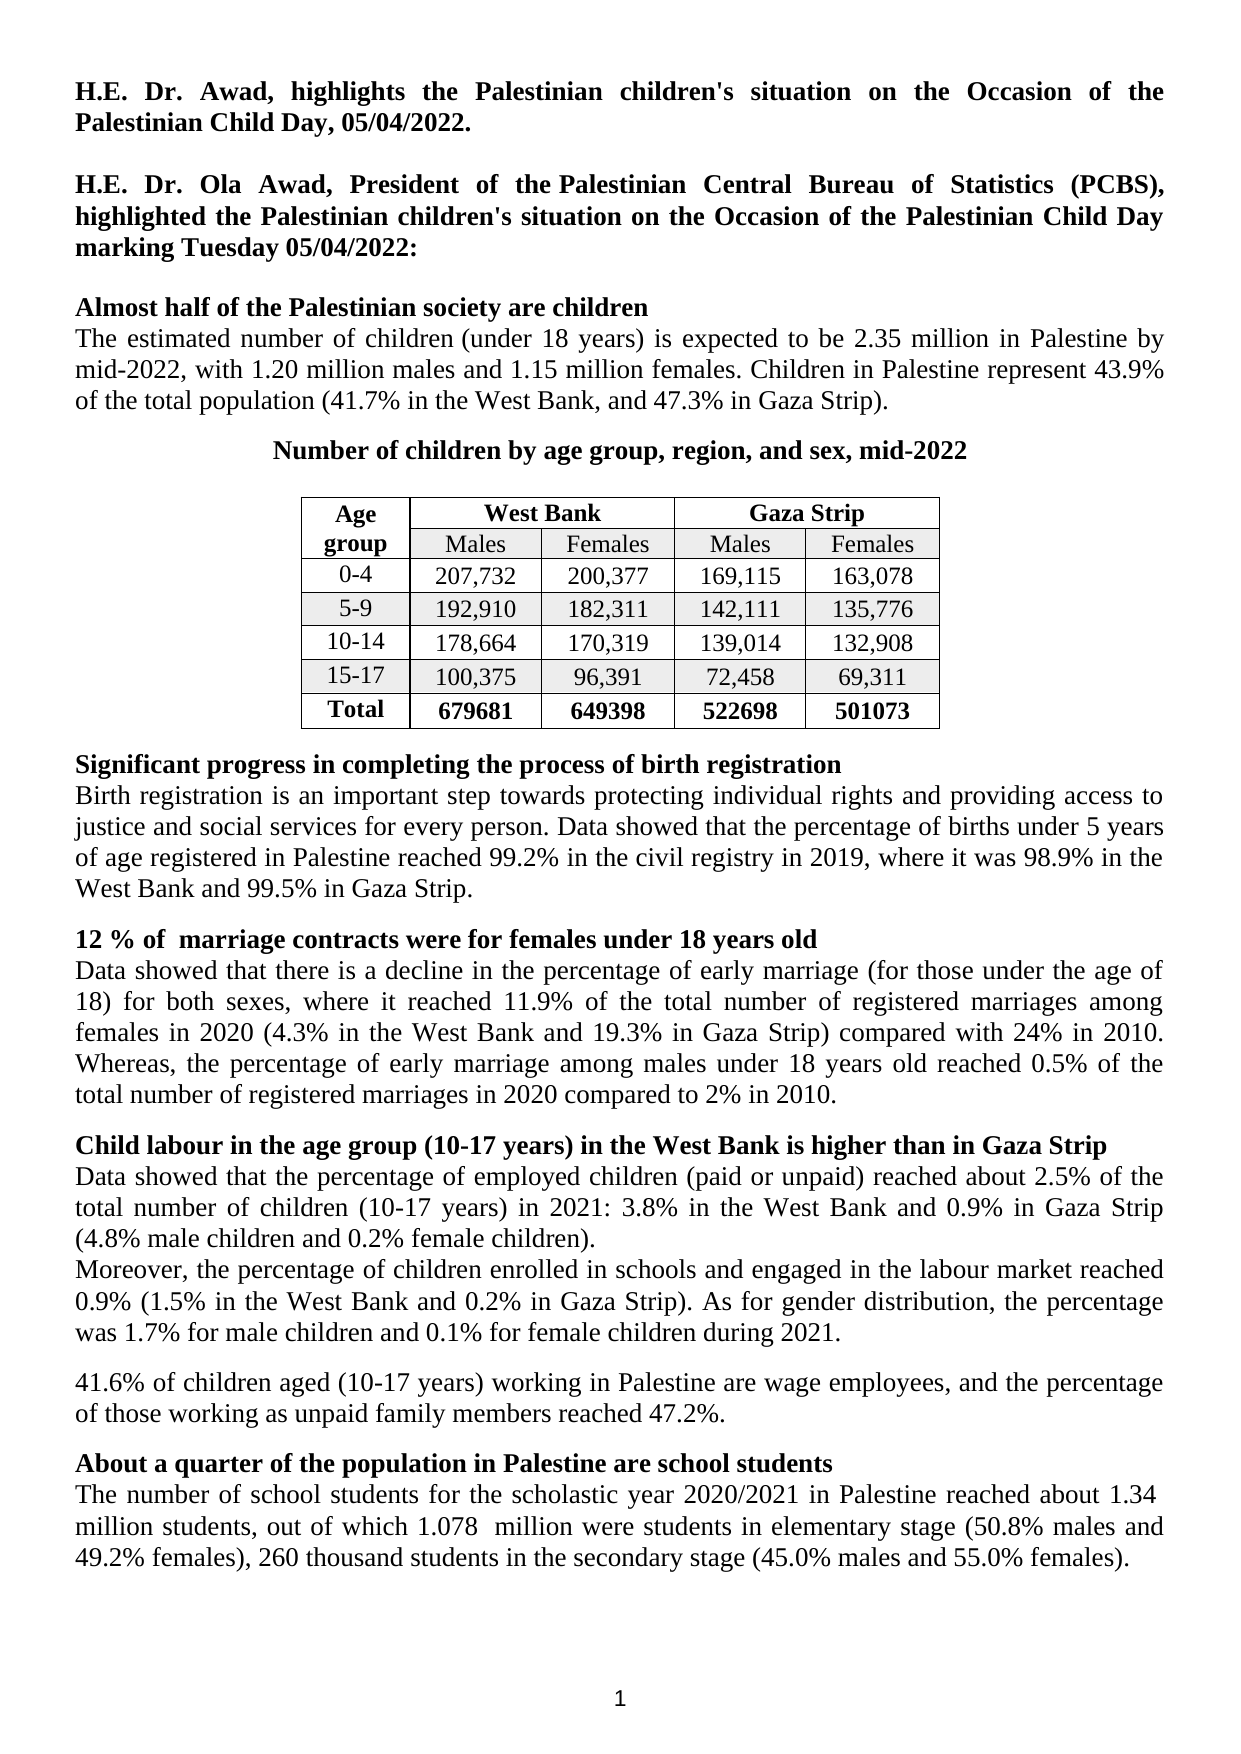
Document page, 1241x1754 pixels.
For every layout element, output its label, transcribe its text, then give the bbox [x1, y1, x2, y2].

table_cell 170,319 [542, 626, 674, 659]
table_cell 178,664 [411, 626, 541, 659]
table_cell Females [542, 529, 674, 558]
text The estimated number of children (under 18 years) is expected to be 2.35 million in Palestine by mid-2022, with 1.20 million males and 1.15 million females. Children in Palestine represent 43.9% of the total population (41.7% in the West Bank, and 47.3% in Gaza Strip). [75, 322, 1165, 415]
table_cell 96,391 [542, 660, 674, 692]
table_cell 679,681 [411, 694, 541, 728]
table_cell 72,458 [675, 660, 805, 692]
table_cell 163,078 [806, 559, 939, 592]
table_cell 5-9 [302, 593, 409, 625]
text Child labour in the age group (10-17 years) in the West Bank is higher than in Gaza Strip [75, 1129, 1165, 1160]
table_cell 501,073 [806, 694, 939, 728]
text Moreover, the percentage of children enrolled in schools and engaged in the labour market reached 0.9% (1.5% in the West Bank and 0.2% in Gaza Strip). As for gender distribution, the percentage was 1.7% for male children and 0.1% for female children during 2021. [75, 1253, 1165, 1347]
table_cell 649,398 [542, 694, 674, 728]
table_cell 10-14 [302, 626, 409, 659]
table_cell 207,732 [411, 559, 541, 592]
table_cell 142,111 [675, 593, 805, 625]
text Number of children by age group, region, and sex, mid-2022 [75, 434, 1165, 466]
table_cell 69,311 [806, 660, 939, 692]
text Birth registration is an important step towards protecting individual rights and providing access to justice and social services for every person. Data showed that the percentage of births under 5 years of age registered in Palestine reached 99.2% in the civil registry in 2019, where it was 98.9% in the West Bank and 99.5% in Gaza Strip. [75, 779, 1165, 904]
table_header Age group [302, 498, 409, 558]
table_cell 135,776 [806, 593, 939, 625]
text Data showed that there is a decline in the percentage of early marriage (for those under the age of 18) for both sexes, where it reached 11.9% of the total number of registered marriages among females in 2020 (4.3% in the West Bank and 19.3% in Gaza Strip) compared with 24% in 2010. Whereas, the percentage of early marriage among males under 18 years old reached 0.5% of the total number of registered marriages in 2020 compared to 2% in 2010. [75, 954, 1165, 1110]
text 41.6% of children aged (10-17 years) working in Palestine are wage employees, and the percentage of those working as unpaid family members reached 47.2%. [75, 1366, 1165, 1428]
table_cell 15-17 [302, 660, 409, 692]
text 12 % of marriage contracts were for females under 18 years old [75, 923, 1165, 954]
text Data showed that the percentage of employed children (paid or unpaid) reached about 2.5% of the total number of children (10-17 years) in 2021: 3.8% in the West Bank and 0.9% in Gaza Strip (4.8% male children and 0.2% female children). [75, 1160, 1165, 1253]
text Significant progress in completing the process of birth registration [75, 748, 1165, 779]
table_header West Bank [411, 498, 674, 528]
text Almost half of the Palestinian society are children [75, 291, 1165, 322]
table_cell 182,311 [542, 593, 674, 625]
table_cell 100,375 [411, 660, 541, 692]
text The number of school students for the scholastic year 2020/2021 in Palestine reached about 1.34 million students, out of which 1.078 million were students in elementary stage (50.8% males and 49.2% females), 260 thousand students in the secondary stage (45.0% males and 55.0% females). [75, 1479, 1165, 1572]
table_cell 169,115 [675, 559, 805, 592]
text H.E. Dr. Awad, highlights the Palestinian children's situation on the Occasion of the Palestinian Child Day, 05/04/2022. [75, 75, 1165, 137]
table_header Gaza Strip [675, 498, 939, 528]
text H.E. Dr. Ola Awad, President of the Palestinian Central Bureau of Statistics (PCBS), highlighted the Palestinian children's situation on the Occasion of the Palestinian Child Day marking Tuesday 05/04/2022: [75, 168, 1165, 262]
table_cell Females [806, 529, 939, 558]
table_cell Males [411, 529, 541, 558]
table_cell Total [302, 694, 409, 728]
table_cell 522,698 [675, 694, 805, 728]
table_cell 192,910 [411, 593, 541, 625]
text About a quarter of the population in Palestine are school students [75, 1447, 1165, 1479]
table_cell Males [675, 529, 805, 558]
table_cell 0-4 [302, 559, 409, 592]
table_cell 200,377 [542, 559, 674, 592]
table_cell 132,908 [806, 626, 939, 659]
table_cell 139,014 [675, 626, 805, 659]
